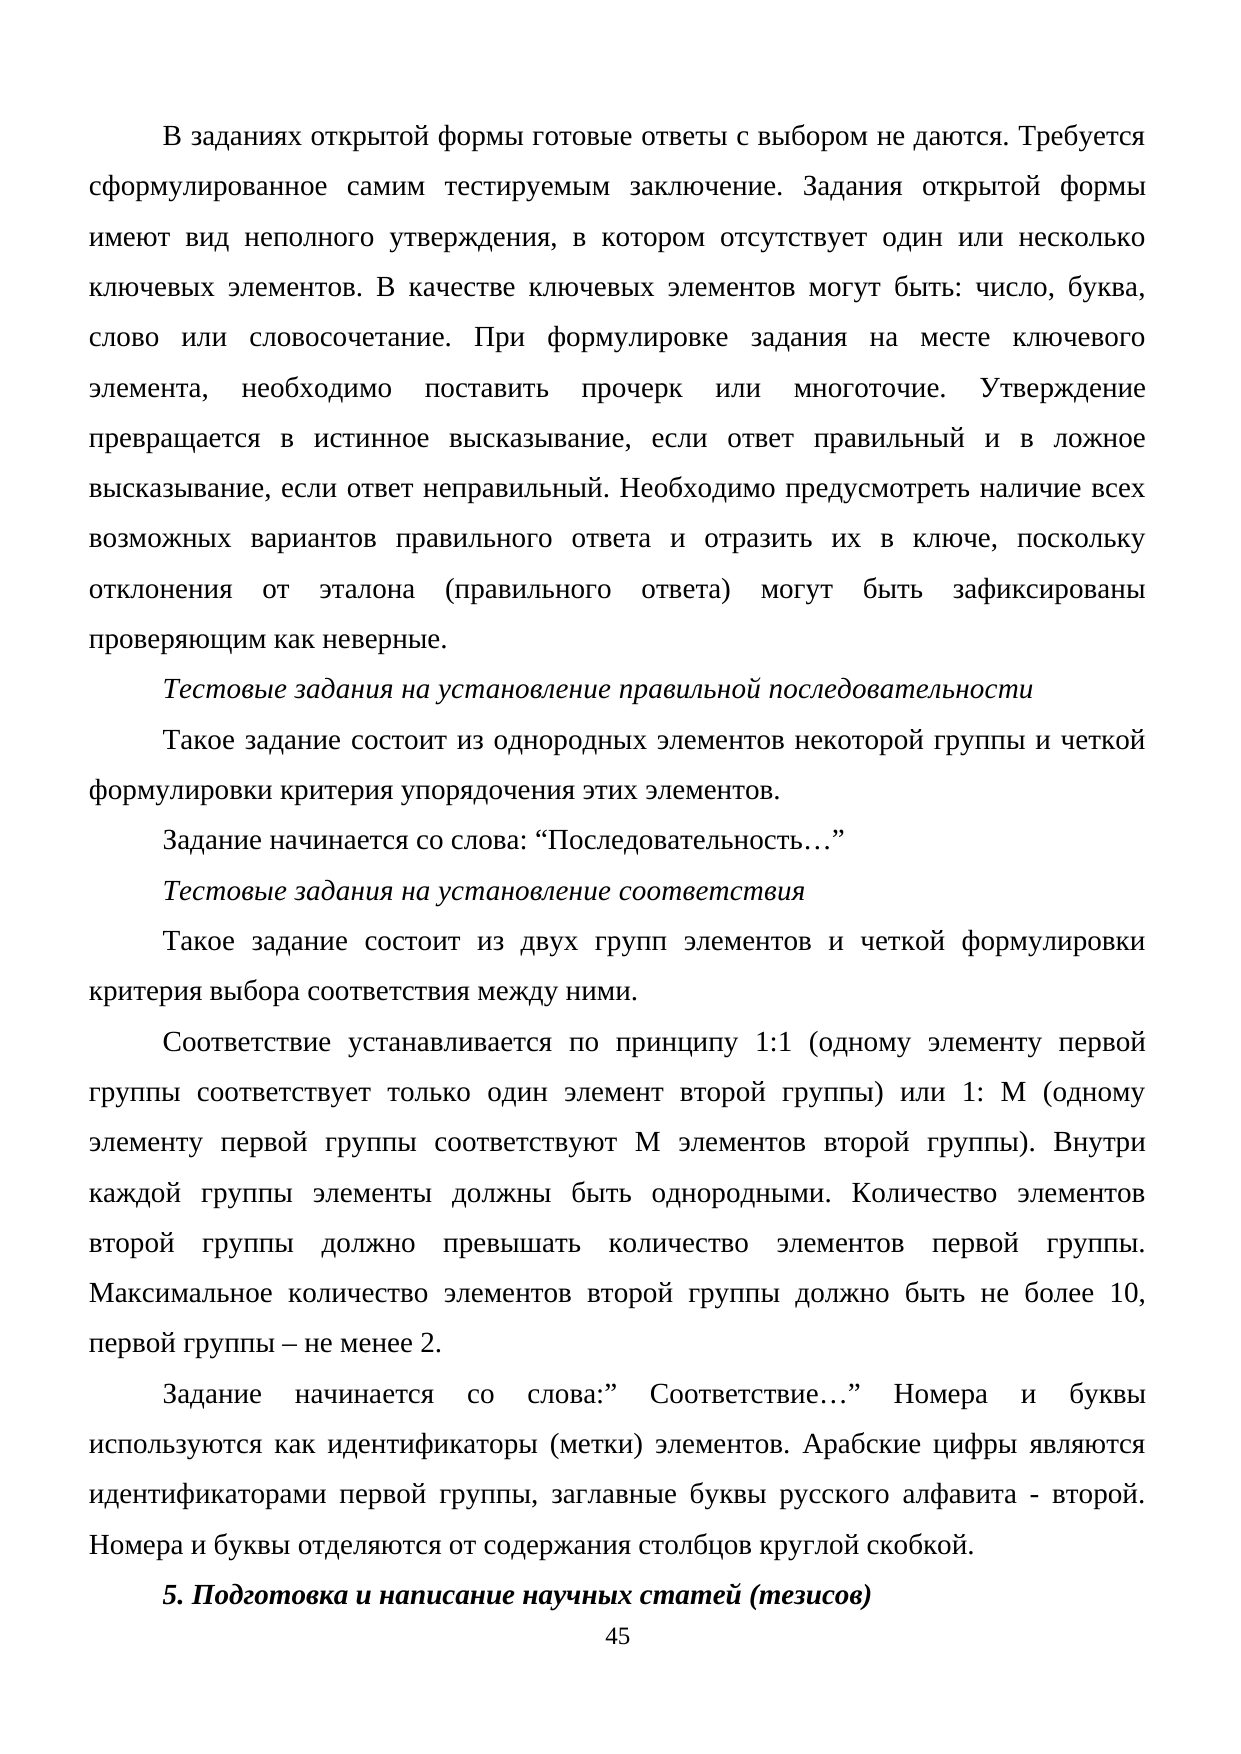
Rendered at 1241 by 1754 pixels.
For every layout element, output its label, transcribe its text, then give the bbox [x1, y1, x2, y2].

text Тестовые задания на установление соответствия [89, 873, 1147, 906]
text Тестовые задания на установление правильной последовательности [89, 672, 1147, 705]
text Такое задание состоит из двух групп элементов и четкой формулировки критерия выбора соответствия между ними. [89, 923, 1147, 1007]
text В заданиях открытой формы готовые ответы с выбором не даются. Требуется сформулированное самим тестируемым заключение. Задания открытой формы имеют вид неполного утверждения, в котором отсутствует один или несколько ключевых элементов. В качестве ключевых элементов могут быть: число, буква, слово или словосочетание. При формулировке задания на месте ключевого элемента, необходимо поставить прочерк или многоточие. Утверждение превращается в истинное высказывание, если ответ правильный и в ложное высказывание, если ответ неправильный. Необходимо предусмотреть наличие всех возможных вариантов правильного ответа и отразить их в ключе, поскольку отклонения от эталона (правильного ответа) могут быть зафиксированы проверяющим как неверные. [89, 118, 1147, 655]
text Задание начинается со слова: “Последовательность…” [89, 822, 1147, 856]
text 5. Подготовка и написание научных статей (тезисов) [89, 1577, 1147, 1611]
text Соответствие устанавливается по принципу 1:1 (одному элементу первой группы соответствует только один элемент второй группы) или 1: М (одному элементу первой группы соответствуют М элементов второй группы). Внутри каждой группы элементы должны быть однородными. Количество элементов второй группы должно превышать количество элементов первой группы. Максимальное количество элементов второй группы должно быть не более 10, первой группы – не менее 2. [89, 1024, 1147, 1359]
text Такое задание состоит из однородных элементов некоторой группы и четкой формулировки критерия упорядочения этих элементов. [89, 722, 1147, 806]
text Задание начинается со слова:” Соответствие…” Номера и буквы используются как идентификаторы (метки) элементов. Арабские цифры являются идентификаторами первой группы, заглавные буквы русского алфавита - второй. Номера и буквы отделяются от содержания столбцов круглой скобкой. [89, 1376, 1147, 1560]
